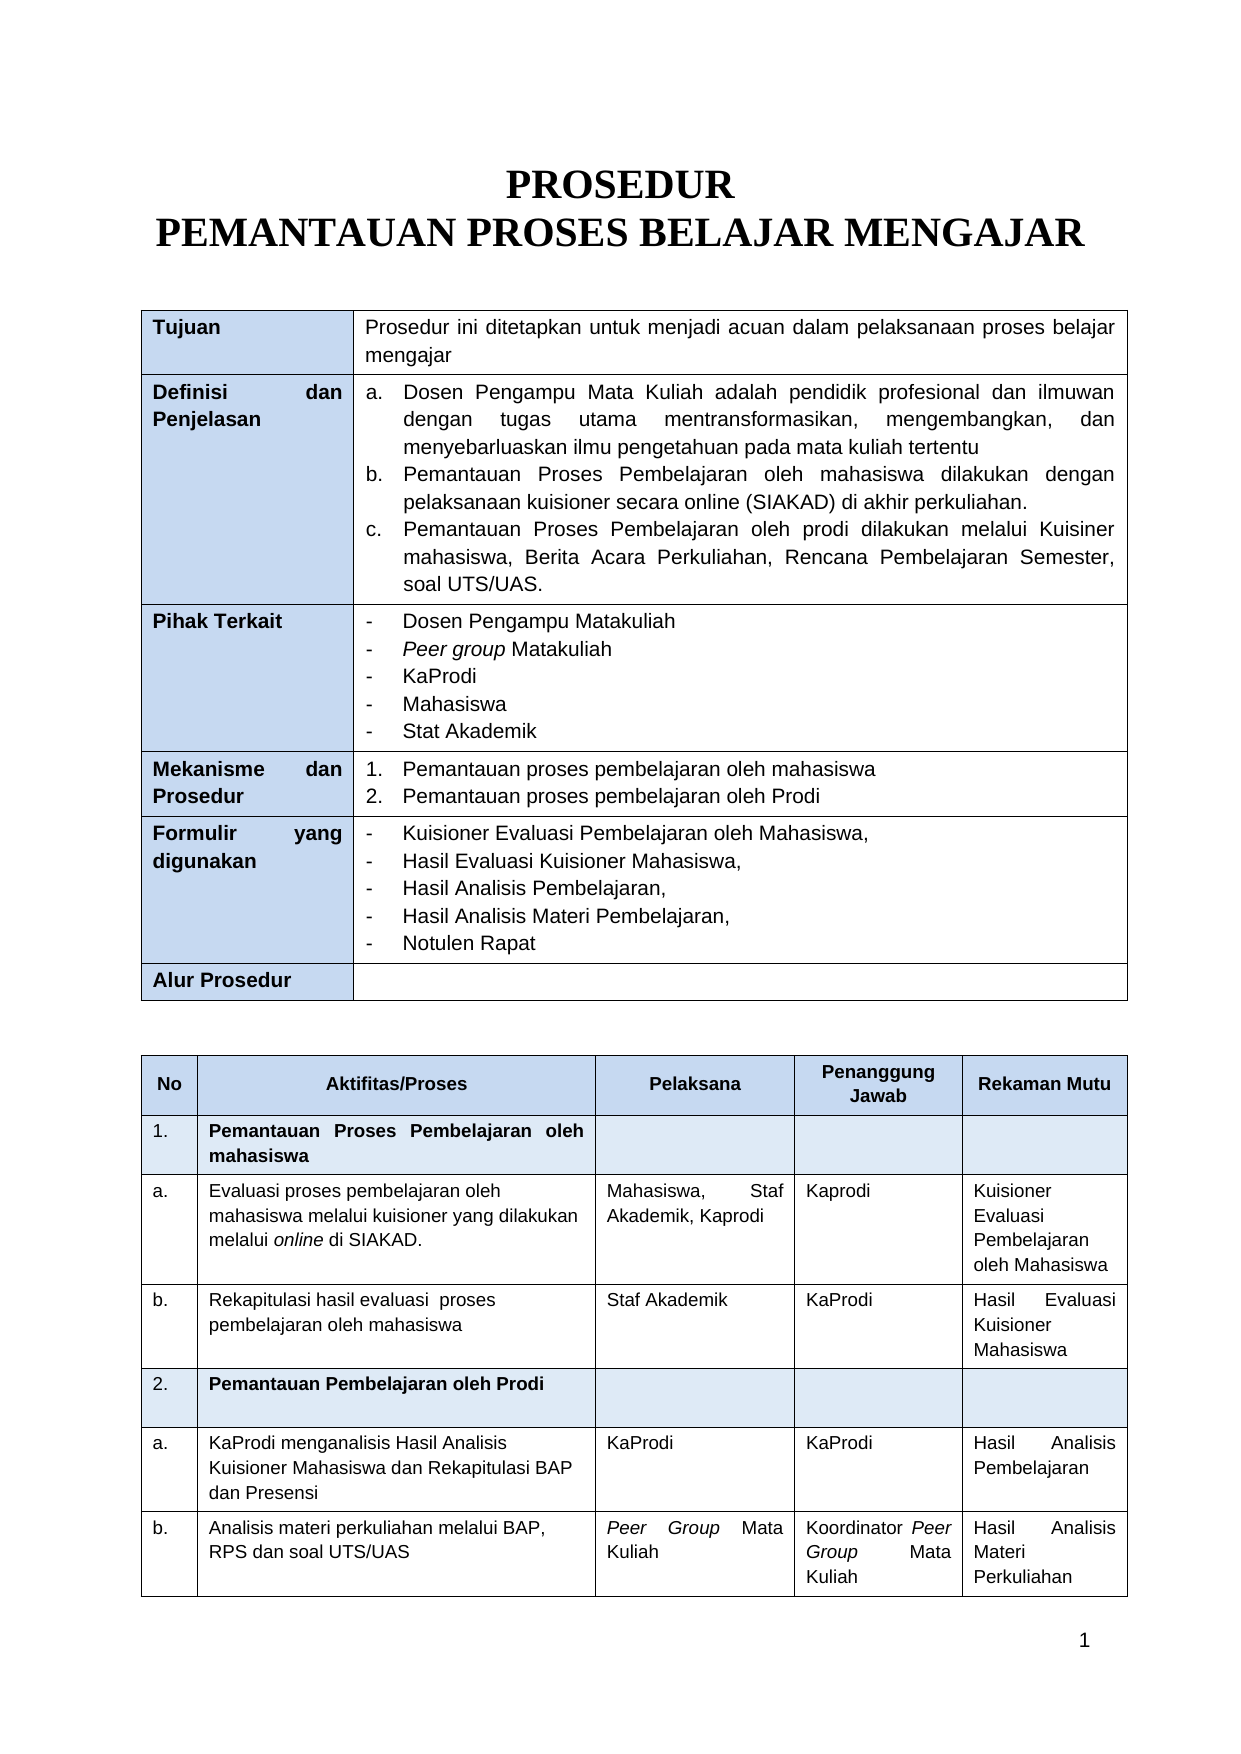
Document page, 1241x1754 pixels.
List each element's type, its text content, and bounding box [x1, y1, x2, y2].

table_cell Dosen Pengampu Mata Kuliah adalah pendidik profesional dan ilmuwan dengan tugas utama mentransformasikan, mengembangkan, dan menyebarluaskan ilmu pengetahuan pada mata kuliah tertentu Pemantauan Proses Pembelajaran oleh mahasiswa dilakukan dengan pelaksanaan kuisioner secara online (SIAKAD) di akhir perkuliahan. Pemantauan Proses Pembelajaran oleh prodi dilakukan melalui Kuisiner mahasiswa, Berita Acara Perkuliahan, Rencana Pembelajaran Semester, soal UTS/UAS. [354, 375, 1127, 604]
table_cell Alur Prosedur [142, 964, 353, 1000]
table_cell [596, 1369, 794, 1427]
table_cell Pihak Terkait [142, 605, 353, 751]
table_cell Evaluasi proses pembelajaran oleh mahasiswa melalui kuisioner yang dilakukan melalui online di SIAKAD. [198, 1175, 595, 1283]
table_cell [963, 1116, 1127, 1174]
table_header Penanggung Jawab [795, 1056, 962, 1115]
table_cell Kuisioner Evaluasi Pembelajaran oleh Mahasiswa [963, 1175, 1127, 1283]
table_cell 1. [142, 1116, 197, 1174]
table_cell Rekapitulasi hasil evaluasi proses pembelajaran oleh mahasiswa [198, 1285, 595, 1368]
table_cell Kuisioner Evaluasi Pembelajaran oleh Mahasiswa, Hasil Evaluasi Kuisioner Mahasiswa, Hasil Analisis Pembelajaran, Hasil Analisis Materi Pembelajaran, Notulen Rapat [354, 817, 1127, 963]
table_cell a. [142, 1428, 197, 1511]
table_cell Kaprodi [795, 1175, 962, 1283]
table_cell Pemantauan Pembelajaran oleh Prodi [198, 1369, 595, 1427]
table_header Aktifitas/Proses [198, 1056, 595, 1115]
table_cell Definisi dan Penjelasan [142, 375, 353, 604]
table_cell Pemantauan Proses Pembelajaran oleh mahasiswa [198, 1116, 595, 1174]
table_header Tujuan [142, 311, 353, 374]
table_header Rekaman Mutu [963, 1056, 1127, 1115]
table_cell KaProdi [596, 1428, 794, 1511]
text PROSEDUR [150, 160, 1090, 208]
table_cell Peer Group Mata Kuliah [596, 1512, 794, 1596]
table_cell Hasil Analisis Materi Perkuliahan [963, 1512, 1127, 1596]
table_cell Analisis materi perkuliahan melalui BAP, RPS dan soal UTS/UAS [198, 1512, 595, 1596]
text PEMANTAUAN PROSES BELAJAR MENGAJAR [150, 208, 1090, 256]
table_cell b. [142, 1512, 197, 1596]
table_cell Koordinator Peer Group Mata Kuliah [795, 1512, 962, 1596]
table_cell Formulir yang digunakan [142, 817, 353, 963]
table_cell Pemantauan proses pembelajaran oleh mahasiswa Pemantauan proses pembelajaran oleh Prodi [354, 752, 1127, 816]
table_cell Mekanisme dan Prosedur [142, 752, 353, 816]
table_cell Hasil Evaluasi Kuisioner Mahasiswa [963, 1285, 1127, 1368]
table_cell Mahasiswa, Staf Akademik, Kaprodi [596, 1175, 794, 1283]
table_header Pelaksana [596, 1056, 794, 1115]
table_cell a. [142, 1175, 197, 1283]
table_cell Hasil Analisis Pembelajaran [963, 1428, 1127, 1511]
table_cell Dosen Pengampu Matakuliah Peer group Matakuliah KaProdi Mahasiswa Stat Akademik [354, 605, 1127, 751]
table_cell [795, 1116, 962, 1174]
table_cell 2. [142, 1369, 197, 1427]
table_header Prosedur ini ditetapkan untuk menjadi acuan dalam pelaksanaan proses belajar mengajar [354, 311, 1127, 374]
table_cell Staf Akademik [596, 1285, 794, 1368]
table_cell [963, 1369, 1127, 1427]
table_cell [596, 1116, 794, 1174]
table_cell KaProdi [795, 1428, 962, 1511]
table_cell KaProdi [795, 1285, 962, 1368]
table_cell [795, 1369, 962, 1427]
table_cell KaProdi menganalisis Hasil Analisis Kuisioner Mahasiswa dan Rekapitulasi BAP dan Presensi [198, 1428, 595, 1511]
table_header No [142, 1056, 197, 1115]
table_cell [354, 964, 1127, 1000]
table_cell b. [142, 1285, 197, 1368]
